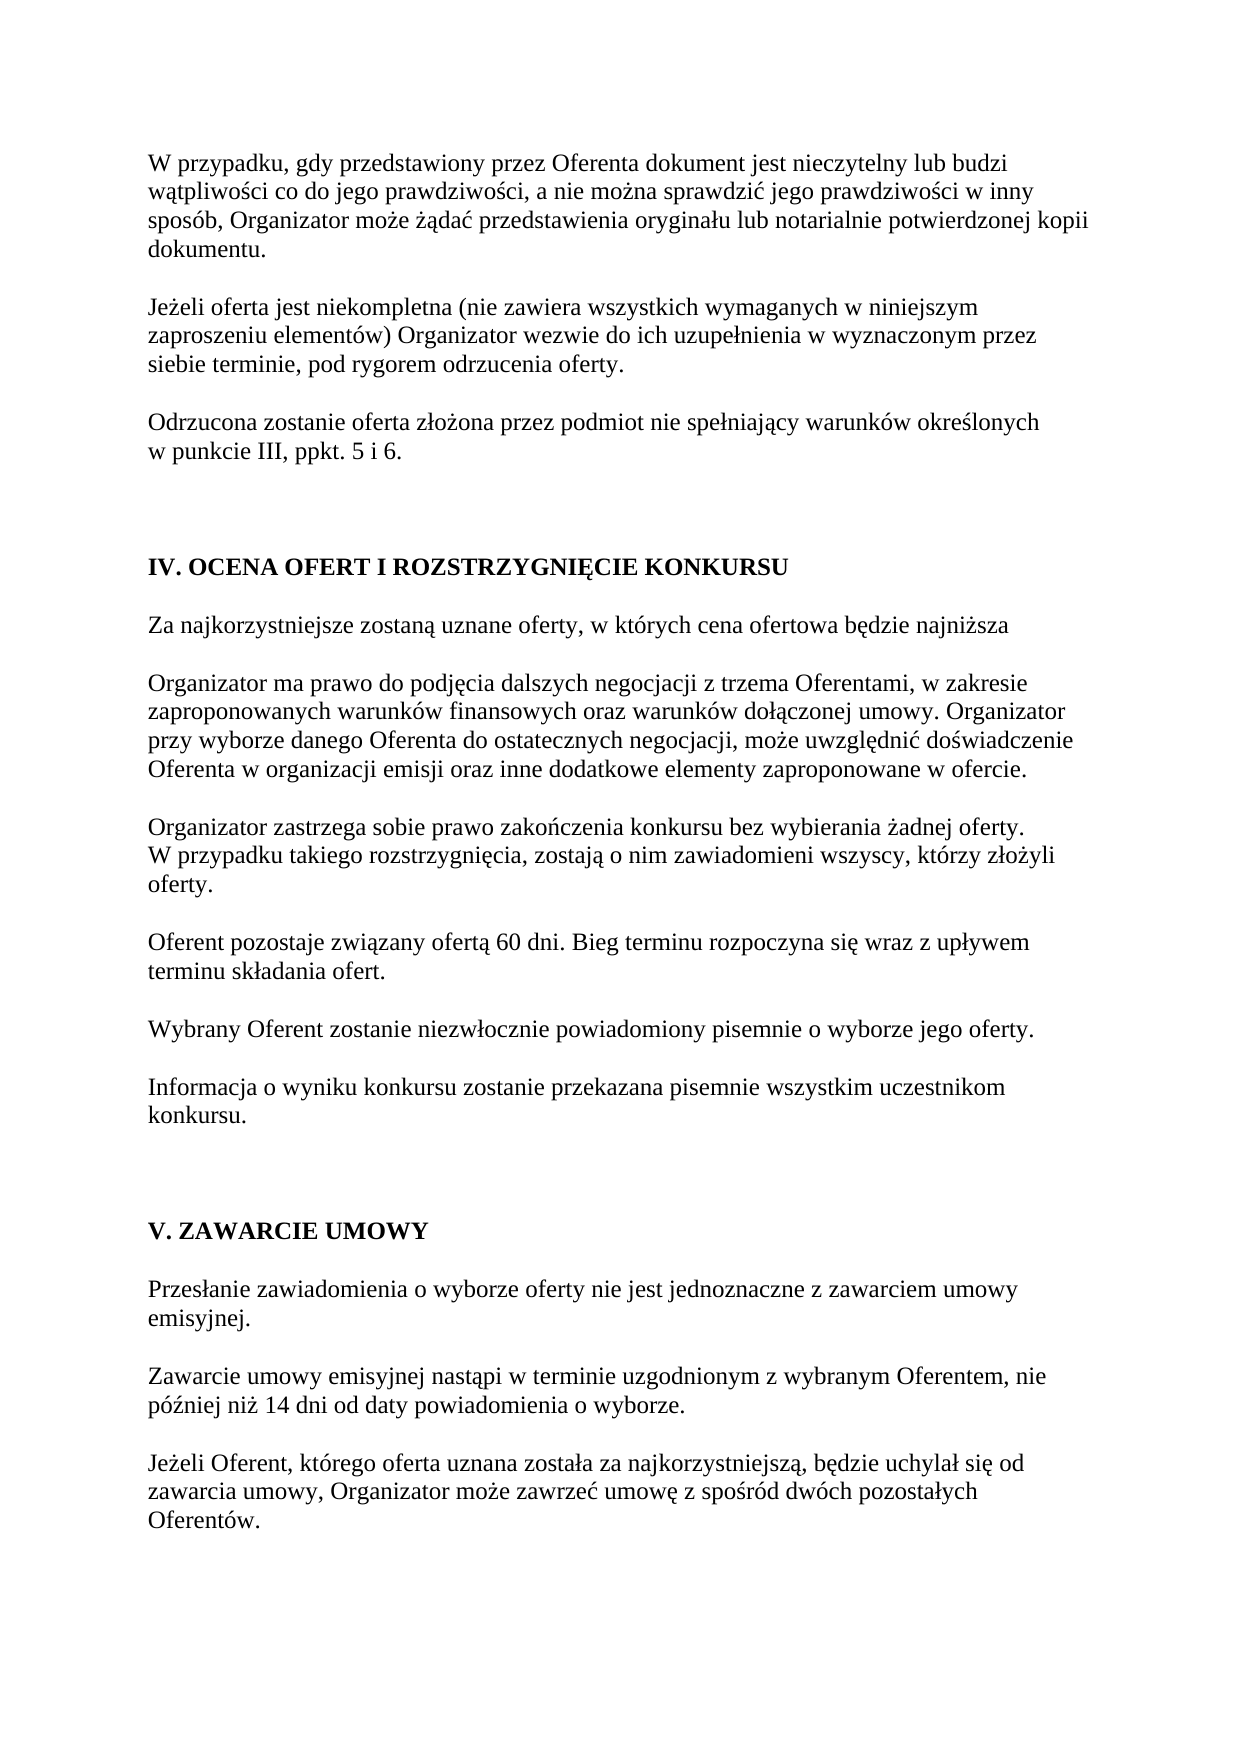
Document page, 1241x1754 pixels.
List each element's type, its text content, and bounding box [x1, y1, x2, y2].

text Za najkorzystniejsze zostaną uznane oferty, w których cena ofertowa będzie najniższa [148, 610, 1093, 638]
text Jeżeli oferta jest niekompletna (nie zawiera wszystkich wymaganych w niniejszym zaproszeniu elementów) Organizator wezwie do ich uzupełnienia w wyznaczonym przez siebie terminie, pod rygorem odrzucenia oferty. [148, 292, 1093, 378]
text Informacja o wyniku konkursu zostanie przekazana pisemnie wszystkim uczestnikom konkursu. [148, 1072, 1093, 1129]
text Wybrany Oferent zostanie niezwłocznie powiadomiony pisemnie o wyborze jego oferty. [148, 1014, 1093, 1043]
text W przypadku, gdy przedstawiony przez Oferenta dokument jest nieczytelny lub budzi wątpliwości co do jego prawdziwości, a nie można sprawdzić jego prawdziwości w inny sposób, Organizator może żądać przedstawienia oryginału lub notarialnie potwierdzonej kopii dokumentu. [148, 148, 1093, 263]
text Organizator ma prawo do podjęcia dalszych negocjacji z trzema Oferentami, w zakresie zaproponowanych warunków finansowych oraz warunków dołączonej umowy. Organizator przy wyborze danego Oferenta do ostatecznych negocjacji, może uwzględnić doświadczenie Oferenta w organizacji emisji oraz inne dodatkowe elementy zaproponowane w ofercie. [148, 668, 1093, 783]
text Przesłanie zawiadomienia o wyborze oferty nie jest jednoznaczne z zawarciem umowy emisyjnej. [148, 1274, 1093, 1332]
text Odrzucona zostanie oferta złożona przez podmiot nie spełniający warunków określonych w punkcie III, ppkt. 5 i 6. [148, 407, 1093, 465]
text V. ZAWARCIE UMOWY [148, 1216, 1093, 1245]
text Oferent pozostaje związany ofertą 60 dni. Bieg terminu rozpoczyna się wraz z upływem terminu składania ofert. [148, 927, 1093, 985]
text Zawarcie umowy emisyjnej nastąpi w terminie uzgodnionym z wybranym Oferentem, nie później niż 14 dni od daty powiadomienia o wyborze. [148, 1361, 1093, 1418]
text IV. OCENA OFERT I ROZSTRZYGNIĘCIE KONKURSU [148, 552, 1093, 581]
text Organizator zastrzega sobie prawo zakończenia konkursu bez wybierania żadnej oferty. W przypadku takiego rozstrzygnięcia, zostają o nim zawiadomieni wszyscy, którzy złożyli oferty. [148, 812, 1093, 898]
text Jeżeli Oferent, którego oferta uznana została za najkorzystniejszą, będzie uchylał się od zawarcia umowy, Organizator może zawrzeć umowę z spośród dwóch pozostałych Oferentów. [148, 1448, 1093, 1534]
